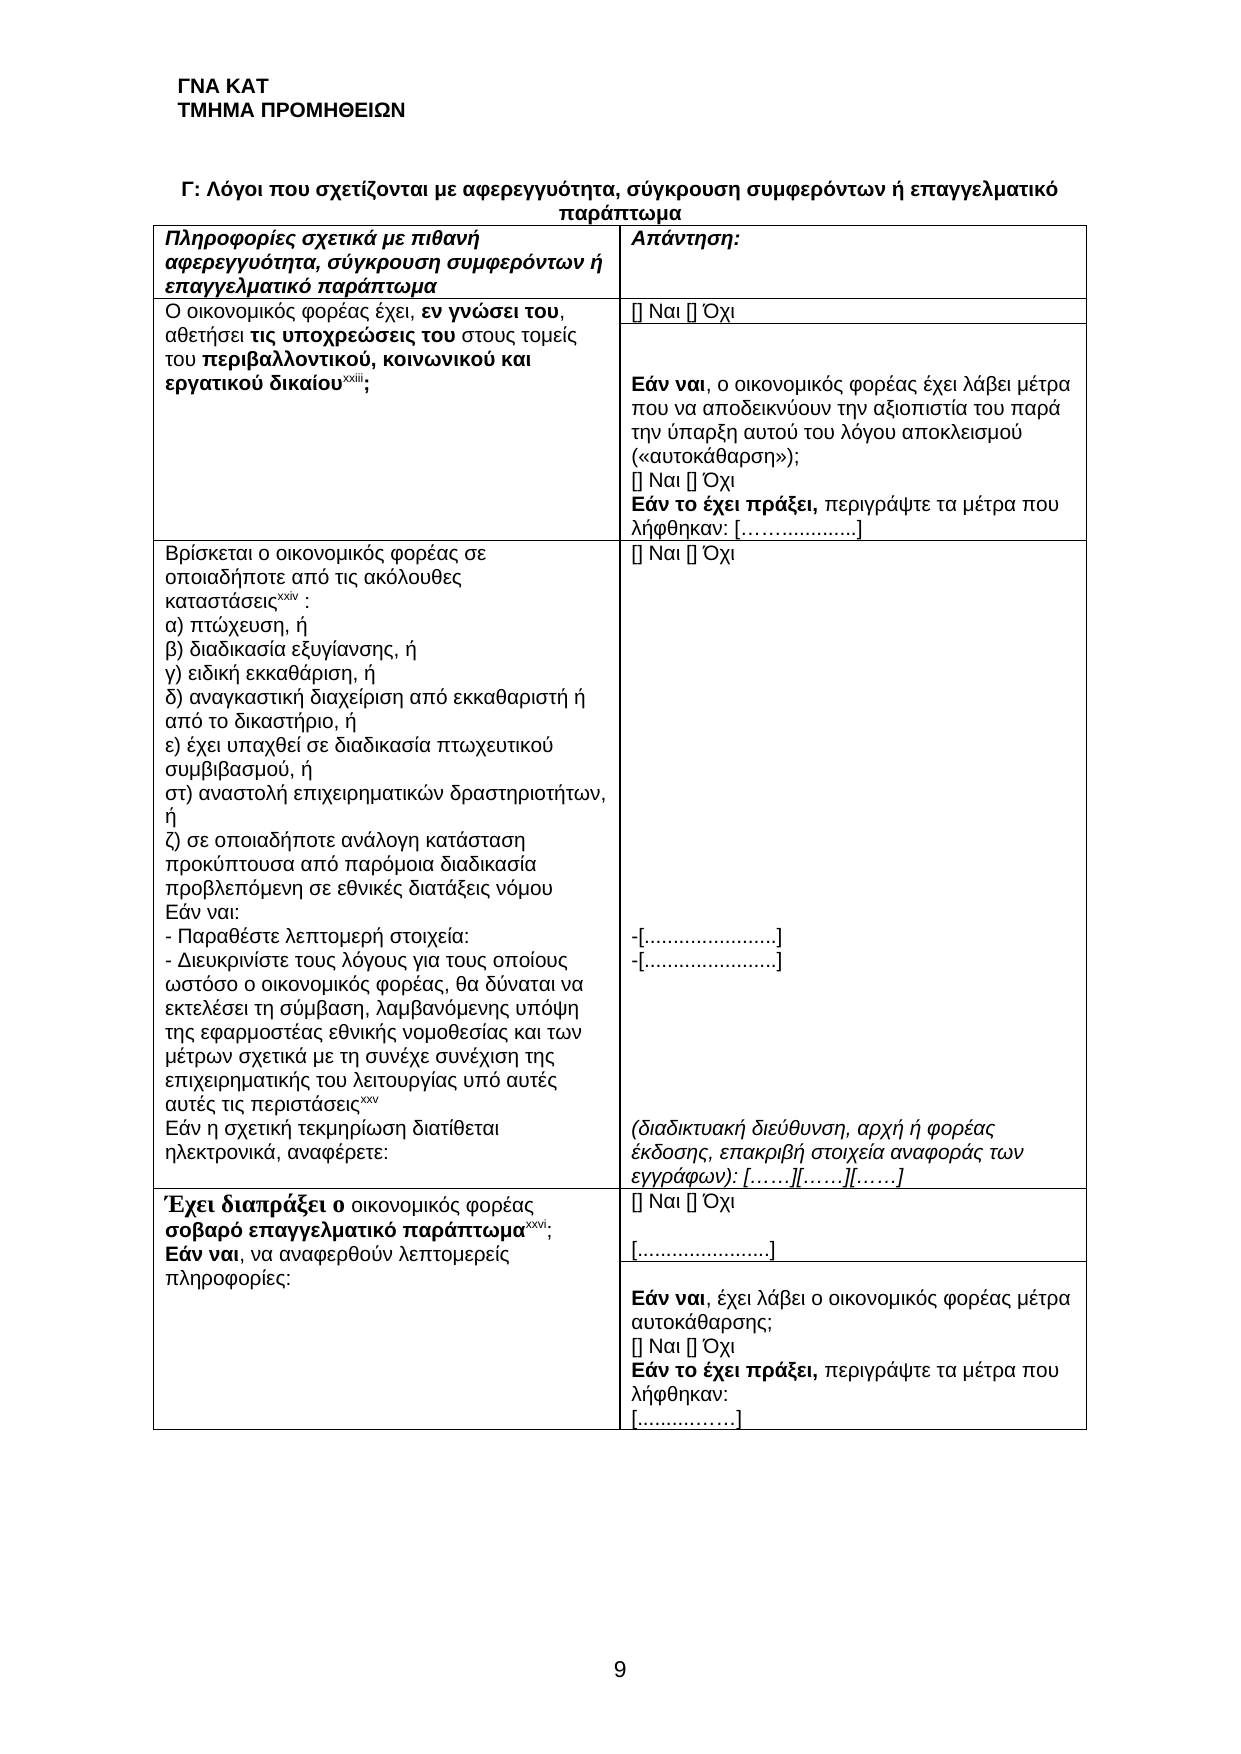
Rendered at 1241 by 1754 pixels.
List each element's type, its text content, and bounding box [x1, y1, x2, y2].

table_cell [] Ναι [] Όχι [621, 299, 1086, 323]
table_cell Εάν ναι, έχει λάβει ο οικονομικός φορέας μέτρα αυτοκάθαρσης; [] Ναι [] Όχι Εάν το έχει πράξει, περιγράψτε τα μέτρα που λήφθηκαν: [..........……] [621, 1262, 1086, 1429]
table_cell Ο οικονομικός φορέας έχει, εν γνώσει του, αθετήσει τις υποχρεώσεις του στους τομείς του περιβαλλοντικού, κοινωνικού και εργατικού δικαίου; [154, 299, 619, 540]
table_header Πληροφορίες σχετικά με πιθανή αφερεγγυότητα, σύγκρουση συμφερόντων ή επαγγελματικό παράπτωμα [154, 226, 619, 298]
table_cell Εάν ναι, ο οικονομικός φορέας έχει λάβει μέτρα που να αποδεικνύουν την αξιοπιστία του παρά την ύπαρξη αυτού του λόγου αποκλεισμού («αυτοκάθαρση»); [] Ναι [] Όχι Εάν το έχει πράξει, περιγράψτε τα μέτρα που λήφθηκαν: […….............] [621, 324, 1086, 540]
table_cell Βρίσκεται ο οικονομικός φορέας σε οποιαδήποτε από τις ακόλουθες καταστάσεις : α) πτώχευση, ή β) διαδικασία εξυγίανσης, ή γ) ειδική εκκαθάριση, ή δ) αναγκαστική διαχείριση από εκκαθαριστή ή από το δικαστήριο, ή ε) έχει υπαχθεί σε διαδικασία πτωχευτικού συμβιβασμού, ή στ) αναστολή επιχειρηματικών δραστηριοτήτων, ή ζ) σε οποιαδήποτε ανάλογη κατάσταση προκύπτουσα από παρόμοια διαδικασία προβλεπόμενη σε εθνικές διατάξεις νόμου Εάν ναι: - Παραθέστε λεπτομερή στοιχεία: - Διευκρινίστε τους λόγους για τους οποίους ωστόσο ο οικονομικός φορέας, θα δύναται να εκτελέσει τη σύμβαση, λαμβανόμενης υπόψη της εφαρμοστέας εθνικής νομοθεσίας και των μέτρων σχετικά με τη συνέχε συνέχιση της επιχειρηματικής του λειτουργίας υπό αυτές αυτές τις περιστάσεις Εάν η σχετική τεκμηρίωση διατίθεται ηλεκτρονικά, αναφέρετε: [154, 541, 619, 1188]
text Γ: Λόγοι που σχετίζονται με αφερεγγυότητα, σύγκρουση συμφερόντων ή επαγγελματικό παράπτωμα [177, 177, 1063, 225]
table_cell Έχει διαπράξει ο οικονομικός φορέας σοβαρό επαγγελματικό παράπτωμα; Εάν ναι, να αναφερθούν λεπτομερείς πληροφορίες: [154, 1189, 619, 1429]
table_cell [] Ναι [] Όχι [.......................] [621, 1189, 1086, 1261]
table_cell [] Ναι [] Όχι -[.......................] -[.......................] (διαδικτυακή διεύθυνση, αρχή ή φορέας έκδοσης, επακριβή στοιχεία αναφοράς των εγγράφων): [……][……][……] [621, 541, 1086, 1188]
table_header Απάντηση: [621, 226, 1086, 298]
